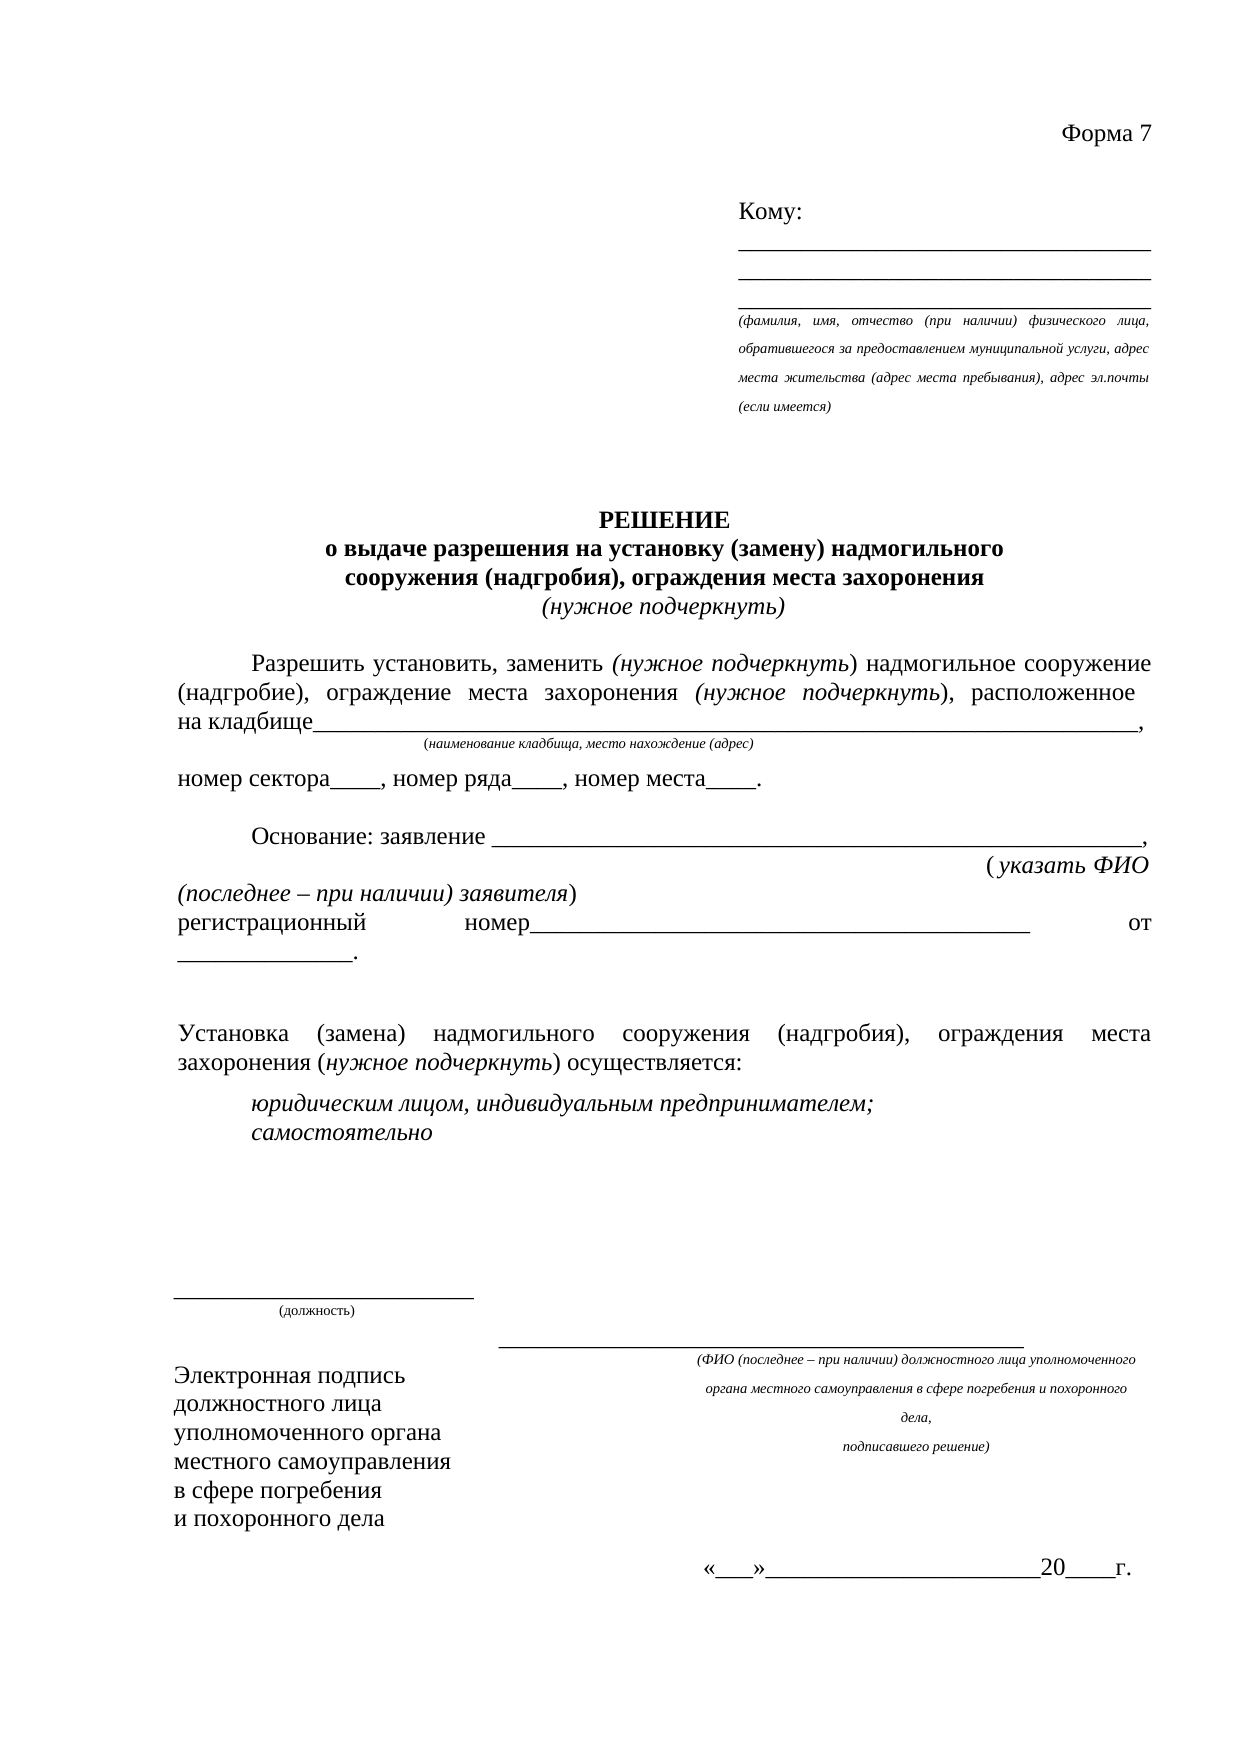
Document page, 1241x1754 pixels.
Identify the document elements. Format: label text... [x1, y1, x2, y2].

text (указать ФИО (последнее – при наличии) заявителя) [177, 850, 1152, 907]
text РЕШЕНИЕ [177, 505, 1152, 533]
table_header __________________________________________ (ФИО (последнее – при наличии) должностного лица уполномоченного органа местного самоуправления в сфере погребения и похоронного дела, подписавшего решение) «___»______________________20____г. [487, 1245, 1152, 1610]
text номер сектора____, номер ряда____, номер места____. [177, 763, 1152, 792]
text (нужное подчеркнуть) [177, 591, 1152, 620]
text (фамилия, имя, отчество (при наличии) физического лица, обратившегося за предоставлением муниципальной услуги, адрес места жительства (адрес места пребывания), адрес эл.почты (если имеется) [738, 311, 1152, 426]
text Разрешить установить, заменить (нужное подчеркнуть) надмогильное сооружение (надгробие), ограждение места захоронения (нужное подчеркнуть), расположенное на кладбище__________________________________________________________________, [177, 648, 1152, 735]
text Кому: [738, 196, 1152, 225]
text Установка (замена) надмогильного сооружения (надгробия), ограждения места захоронения (нужное подчеркнуть) осуществляется: [177, 1018, 1152, 1076]
text  самостоятельно [177, 1117, 1152, 1146]
text ___________________________________________________________________________________________________ [738, 225, 1152, 311]
text Форма 7 [177, 118, 1152, 147]
text  юридическим лицом, индивидуальным предпринимателем; [177, 1088, 1152, 1117]
table_header ________________________ (должность) Электронная подпись должностного лица уполномоченного органа местного самоуправления в сфере погребения и похоронного дела [163, 1245, 487, 1610]
text о выдаче разрешения на установку (замену) надмогильного сооружения (надгробия), ограждения места захоронения [177, 533, 1152, 591]
text Основание: заявление ____________________________________________________, [177, 821, 1152, 850]
text (наименование кладбища, место нахождение (адрес) [177, 735, 1152, 763]
text регистрационный номер________________________________________ от ______________. [177, 907, 1152, 965]
